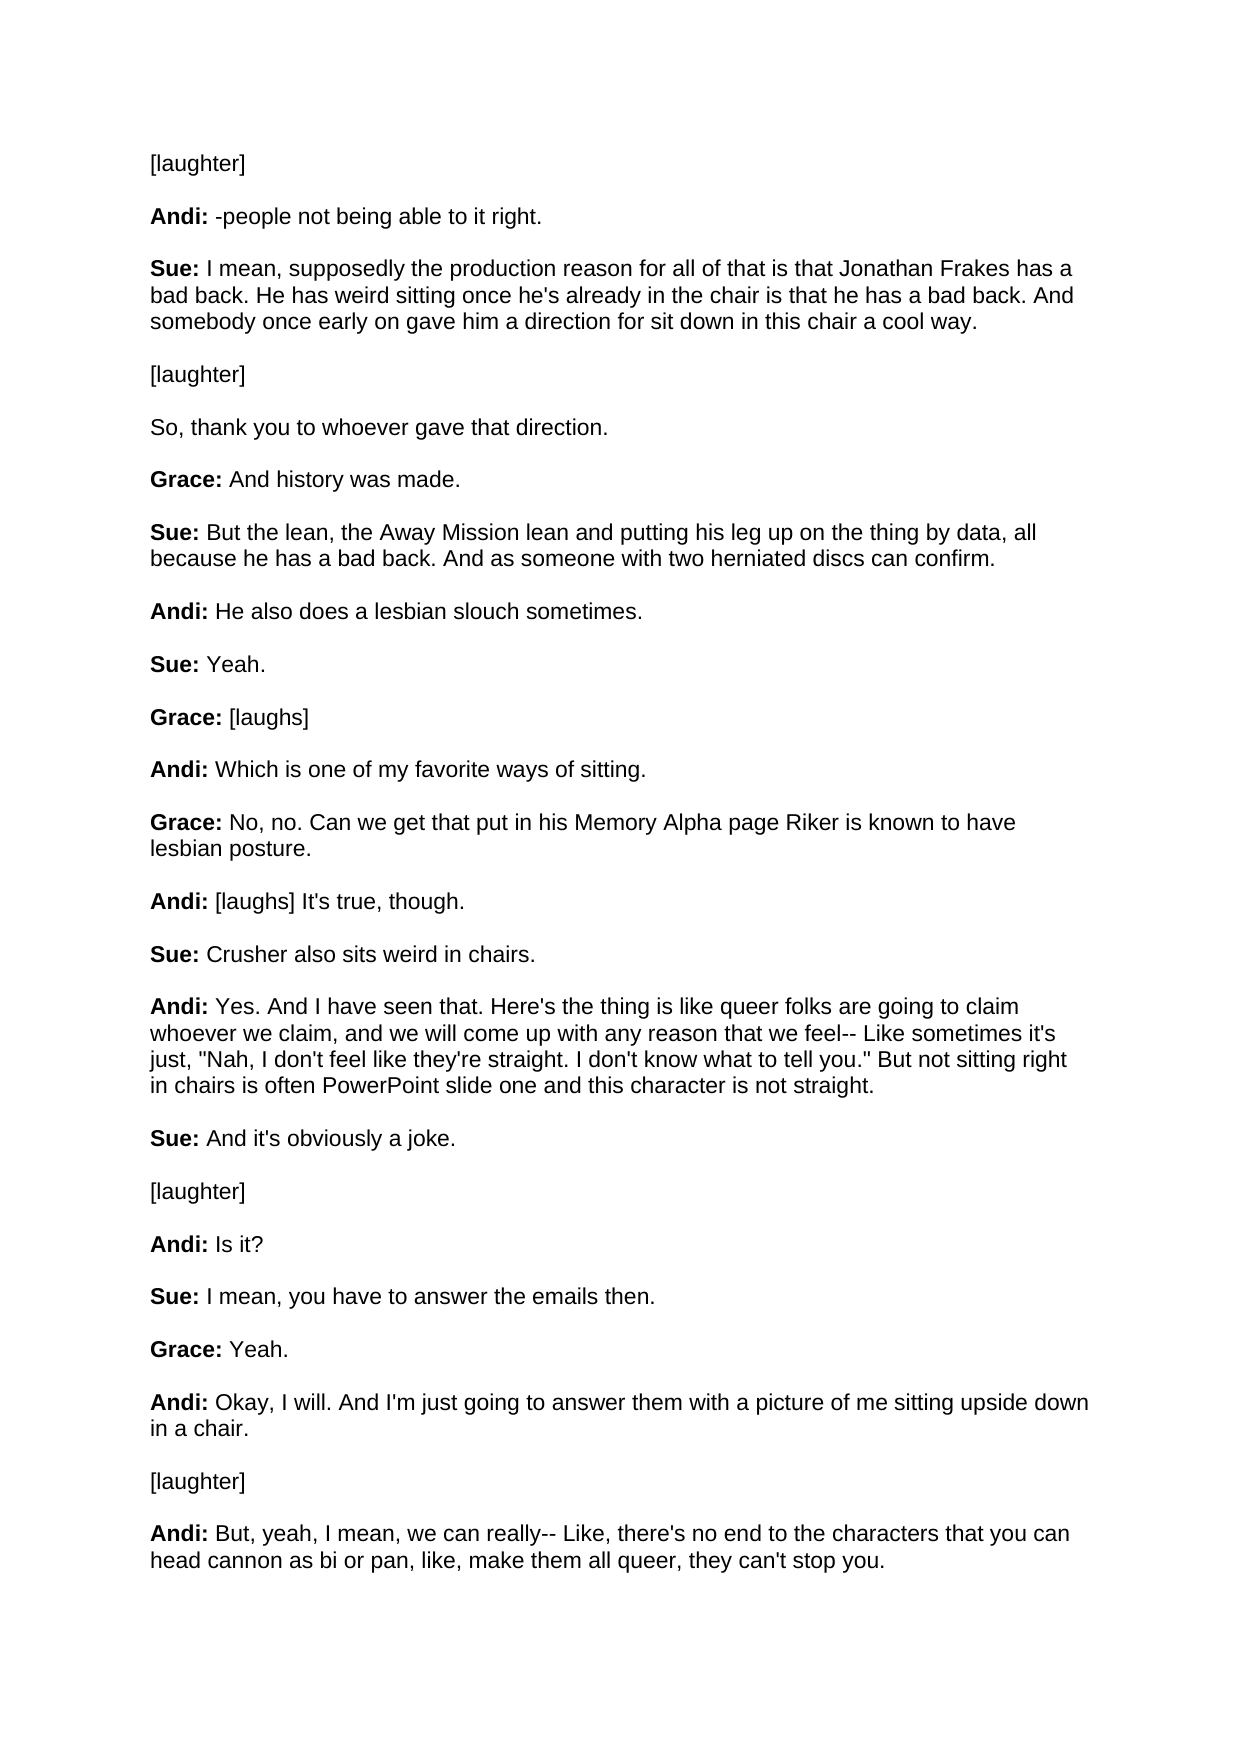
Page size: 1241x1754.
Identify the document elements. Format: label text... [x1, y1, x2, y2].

text Andi: Yes. And I have seen that. Here's the thing is like queer folks are going to claim whoever we claim, and we will come up with any reason that we feel-- Like sometimes it's just, "Nah, I don't feel like they're straight. I don't know what to tell you." But not sitting right in chairs is often PowerPoint slide one and this character is not straight. [150, 967, 1090, 1099]
text Grace: [laughs] [150, 677, 1090, 730]
text [laughter] [150, 1468, 1090, 1494]
text [laughter] [150, 1151, 1090, 1204]
text Andi: Is it? [150, 1231, 1090, 1257]
text Andi: [laughs] It's true, though. [150, 862, 1090, 914]
text [laughter] [150, 150, 1090, 176]
text Sue: I mean, supposedly the production reason for all of that is that Jonathan Frakes has a bad back. He has weird sitting once he's already in the chair is that he has a bad back. And somebody once early on gave him a direction for sit down in this chair a cool way. [150, 229, 1090, 334]
text Andi: Okay, I will. And I'm just going to answer them with a picture of me sitting upside down in a chair. [150, 1389, 1090, 1441]
text [laughter] [150, 361, 1090, 387]
text So, thank you to whoever gave that direction. [150, 413, 1090, 440]
text Sue: I mean, you have to answer the emails then. [150, 1257, 1090, 1309]
text Andi: He also does a lesbian slouch sometimes. [150, 598, 1090, 624]
text Andi: But, yeah, I mean, we can really-- Like, there's no end to the characters that you can head cannon as bi or pan, like, make them all queer, they can't stop you. [150, 1520, 1090, 1573]
text Grace: And history was made. [150, 440, 1090, 493]
text Sue: Yeah. [150, 651, 1090, 677]
text Grace: No, no. Can we get that put in his Memory Alpha page Riker is known to have lesbian posture. [150, 782, 1090, 862]
text Grace: Yeah. [150, 1309, 1090, 1362]
text Sue: And it's obviously a joke. [150, 1125, 1090, 1151]
text Sue: Crusher also sits weird in chairs. [150, 914, 1090, 967]
text Andi: Which is one of my favorite ways of sitting. [150, 756, 1090, 782]
text Sue: But the lean, the Away Mission lean and putting his leg up on the thing by data, all because he has a bad back. And as someone with two herniated discs can confirm. [150, 493, 1090, 572]
text Andi: -people not being able to it right. [150, 203, 1090, 229]
